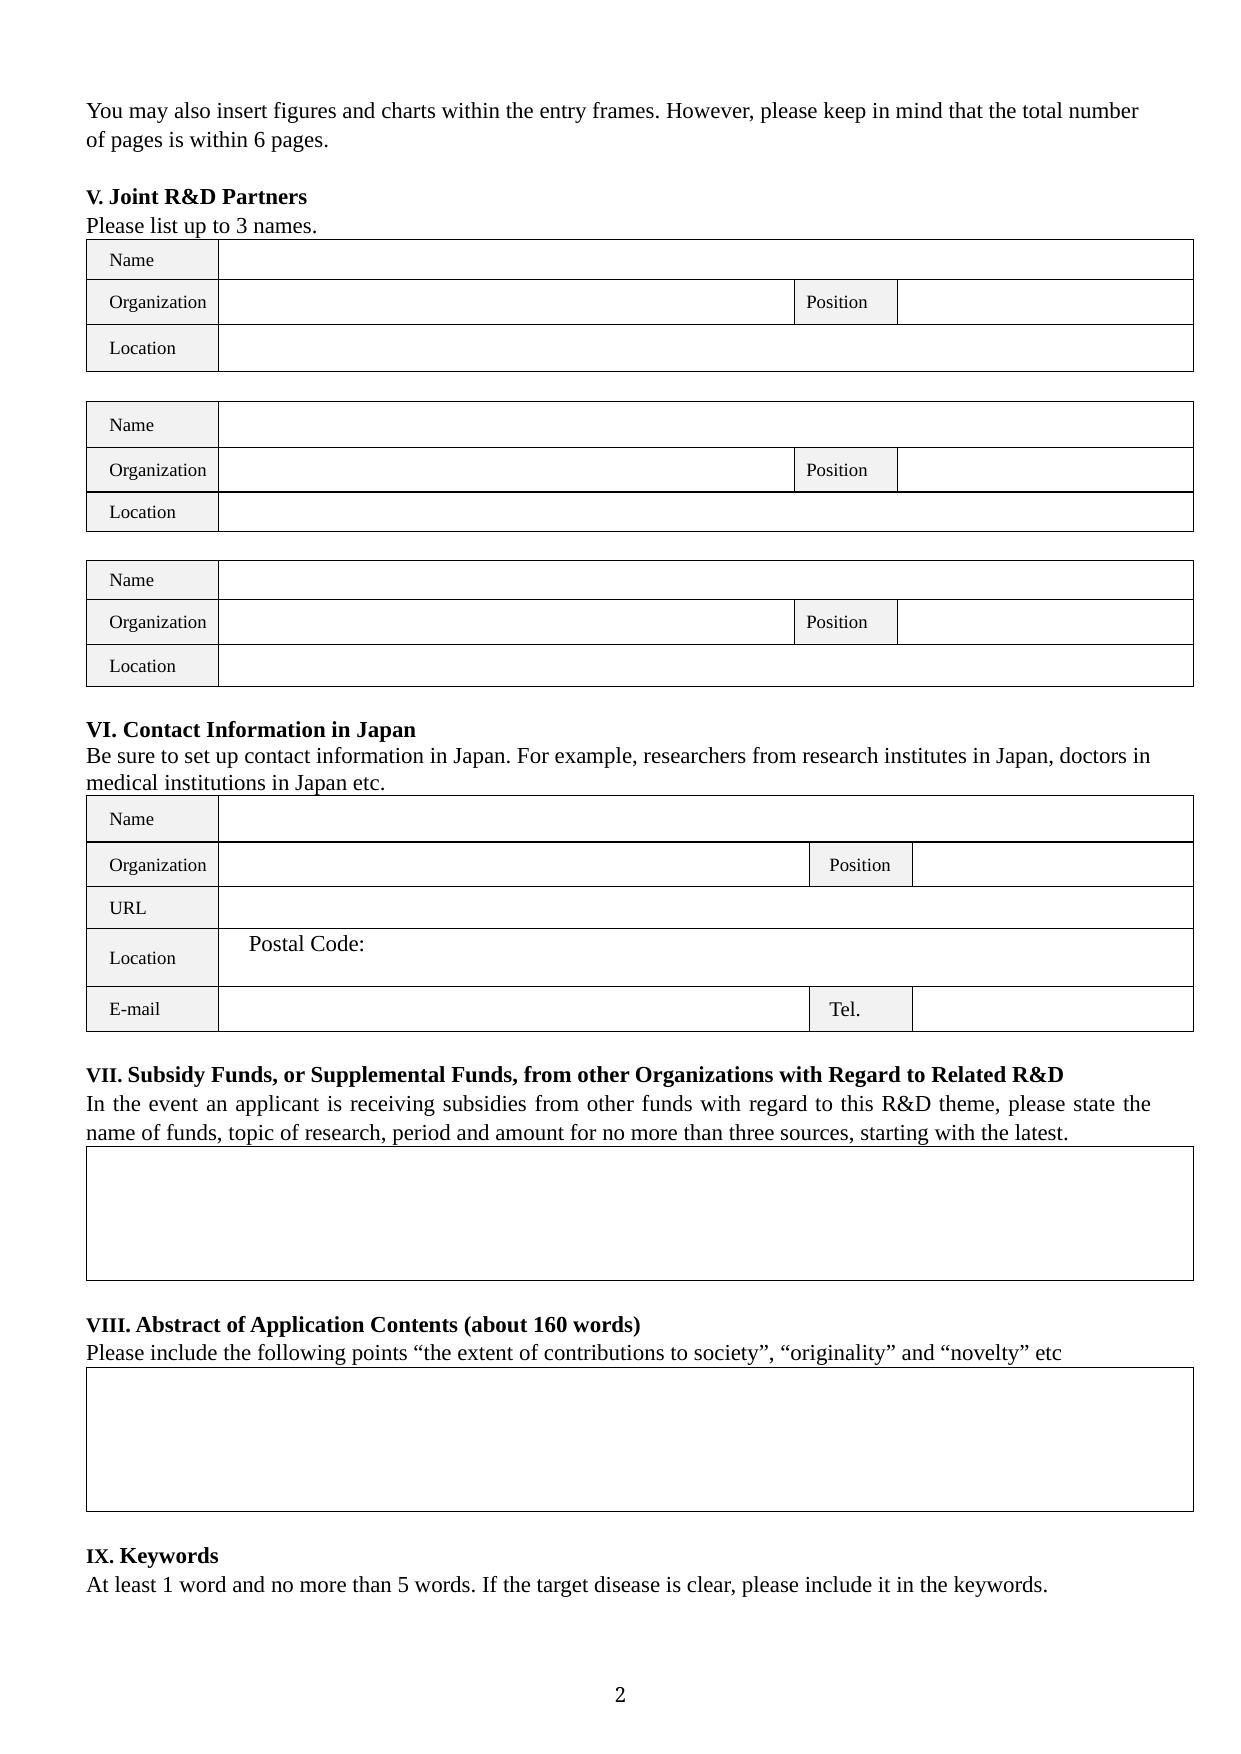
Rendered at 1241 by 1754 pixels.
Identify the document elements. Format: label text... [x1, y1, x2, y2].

table_header Name [87, 402, 218, 447]
table_cell [219, 843, 809, 886]
text VII. Subsidy Funds, or Supplemental Funds, from other Organizations with Regard to Related R&D [86, 1060, 1154, 1089]
table_header Name [87, 796, 218, 841]
table_cell Organization [87, 280, 218, 324]
text Please include the following points “the extent of contributions to society”, “originality” and “novelty” etc [86, 1338, 1154, 1367]
text Be sure to set up contact information in Japan. For example, researchers from research institutes in Japan, doctors in medical institutions in Japan etc. [86, 742, 1154, 795]
table_cell Organization [87, 600, 218, 643]
table_cell Position [810, 843, 912, 886]
table_cell URL [87, 887, 218, 928]
table_header [87, 1147, 1193, 1280]
text IX. Keywords [86, 1541, 1154, 1569]
table_header [219, 796, 1193, 841]
table_header [219, 402, 1193, 447]
table_cell Organization [87, 448, 218, 491]
text At least 1 word and no more than 5 words. If the target disease is clear, please include it in the keywords. [86, 1569, 1154, 1598]
table_header [219, 240, 1193, 279]
table_header Name [87, 240, 218, 279]
table_cell Organization [87, 843, 218, 886]
text V. Joint R&D Partners [86, 182, 1154, 211]
text In the event an applicant is receiving subsidies from other funds with regard to this R&D theme, please state the name of funds, topic of research, period and amount for no more than three sources, starting with the latest. [86, 1089, 1154, 1146]
table_cell [219, 600, 794, 643]
table_cell [898, 448, 1193, 491]
table_cell [913, 987, 1193, 1031]
table_cell [219, 280, 794, 324]
text Please list up to 3 names. [86, 211, 1154, 239]
table_cell [219, 448, 794, 491]
table_cell Position [795, 600, 897, 643]
table_cell [219, 493, 1193, 531]
table_cell [219, 645, 1193, 686]
table_cell [219, 987, 809, 1031]
table_header [219, 561, 1193, 599]
table_cell [219, 887, 1193, 928]
table_cell Postal Code: [219, 929, 1193, 986]
text VI. Contact Information in Japan [86, 716, 1154, 742]
table_cell Tel. [810, 987, 912, 1031]
table_cell [219, 325, 1193, 371]
table_cell [898, 280, 1193, 324]
table_header [87, 1368, 1193, 1511]
table_header Name [87, 561, 218, 599]
text VIII. Abstract of Application Contents (about 160 words) [86, 1309, 1154, 1338]
table_cell Position [795, 280, 897, 324]
table_cell Location [87, 645, 218, 686]
table_cell [898, 600, 1193, 643]
table_cell Location [87, 929, 218, 986]
table_cell E-mail [87, 987, 218, 1031]
table_cell Position [795, 448, 897, 491]
text You may also insert figures and charts within the entry frames. However, please keep in mind that the total number of pages is within 6 pages. [86, 96, 1154, 153]
table_cell Location [87, 325, 218, 371]
table_cell [913, 843, 1193, 886]
table_cell Location [87, 493, 218, 531]
